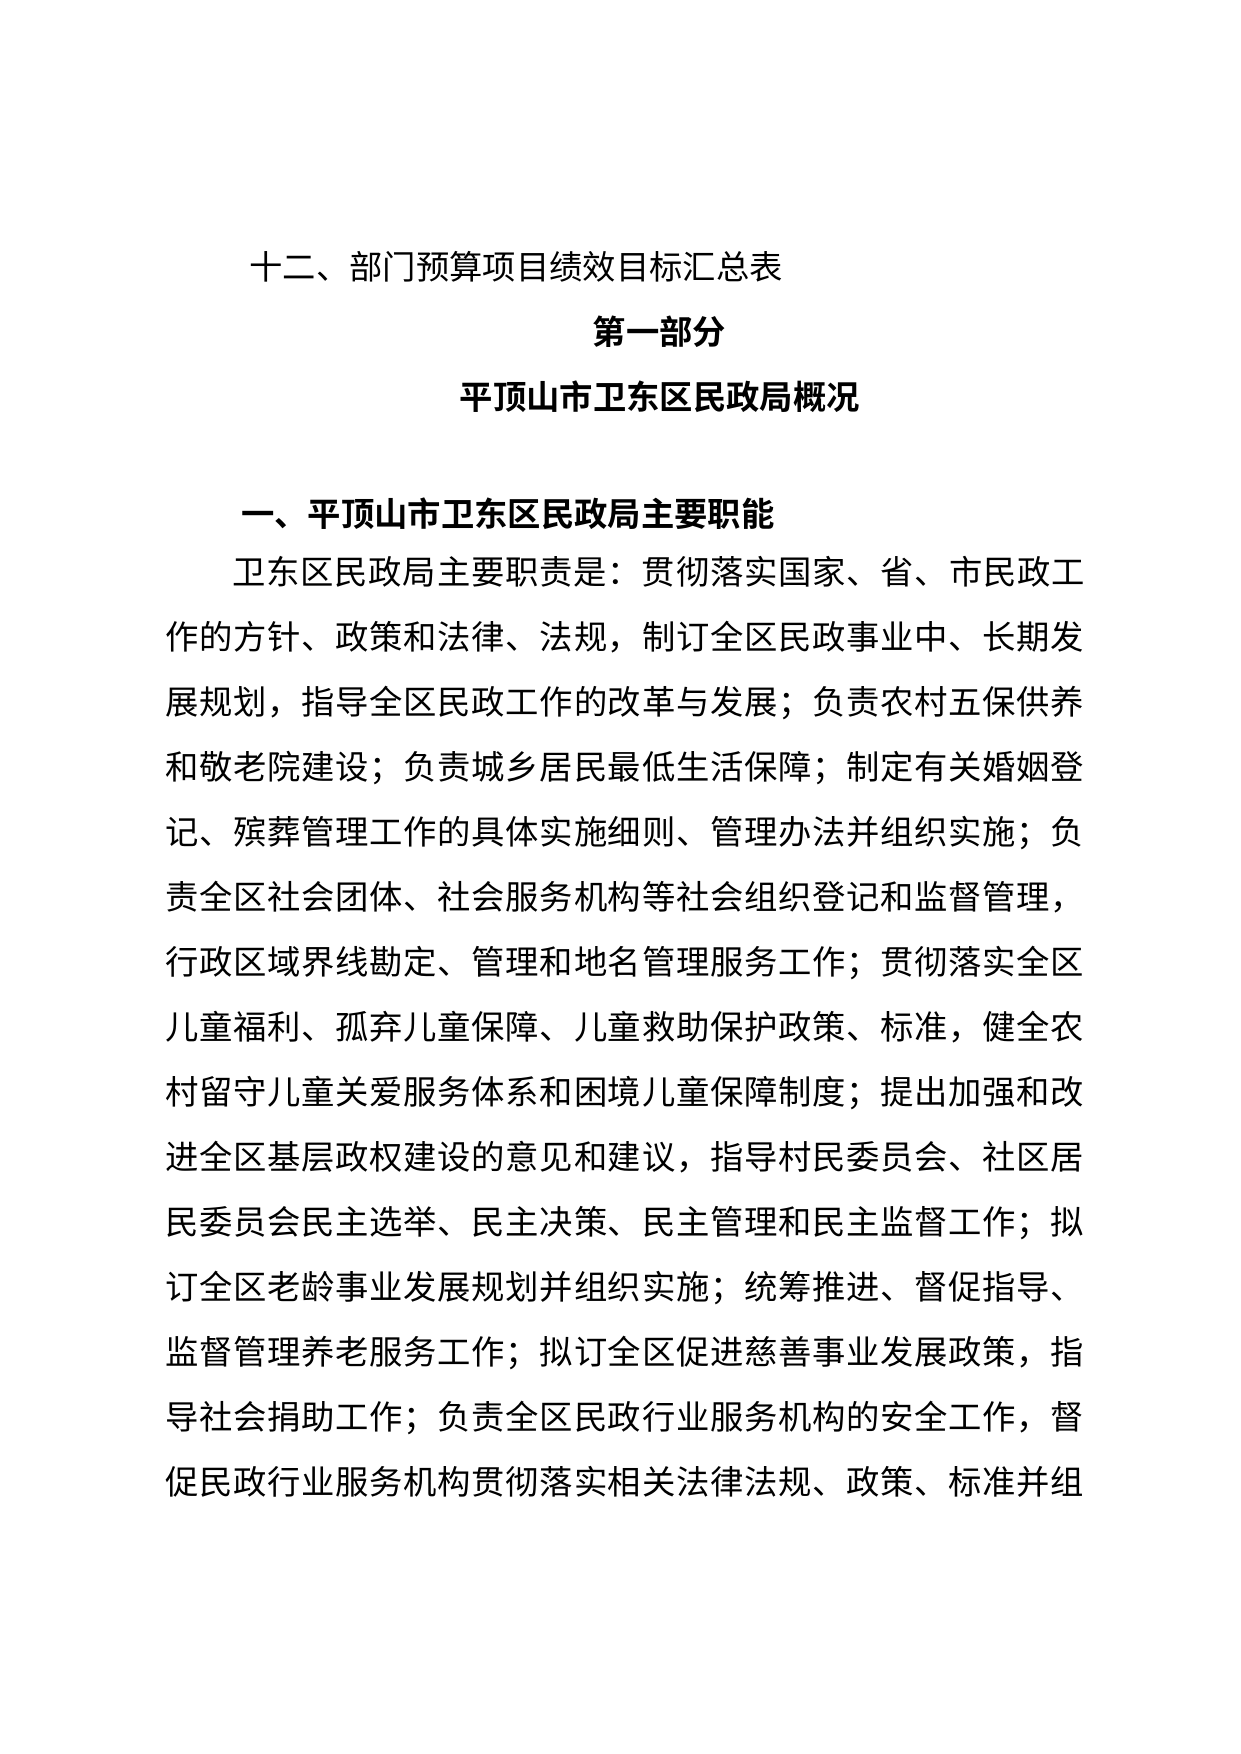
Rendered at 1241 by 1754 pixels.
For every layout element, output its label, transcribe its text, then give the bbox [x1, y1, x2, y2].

text 第一部分 [165, 298, 1087, 363]
text 一、平顶山市卫东区民政局主要职能 [165, 479, 1087, 538]
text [165, 538, 1087, 1513]
text 十二、部门预算项目绩效目标汇总表 [165, 233, 1087, 298]
text 平顶山市卫东区民政局概况 [165, 363, 1087, 421]
